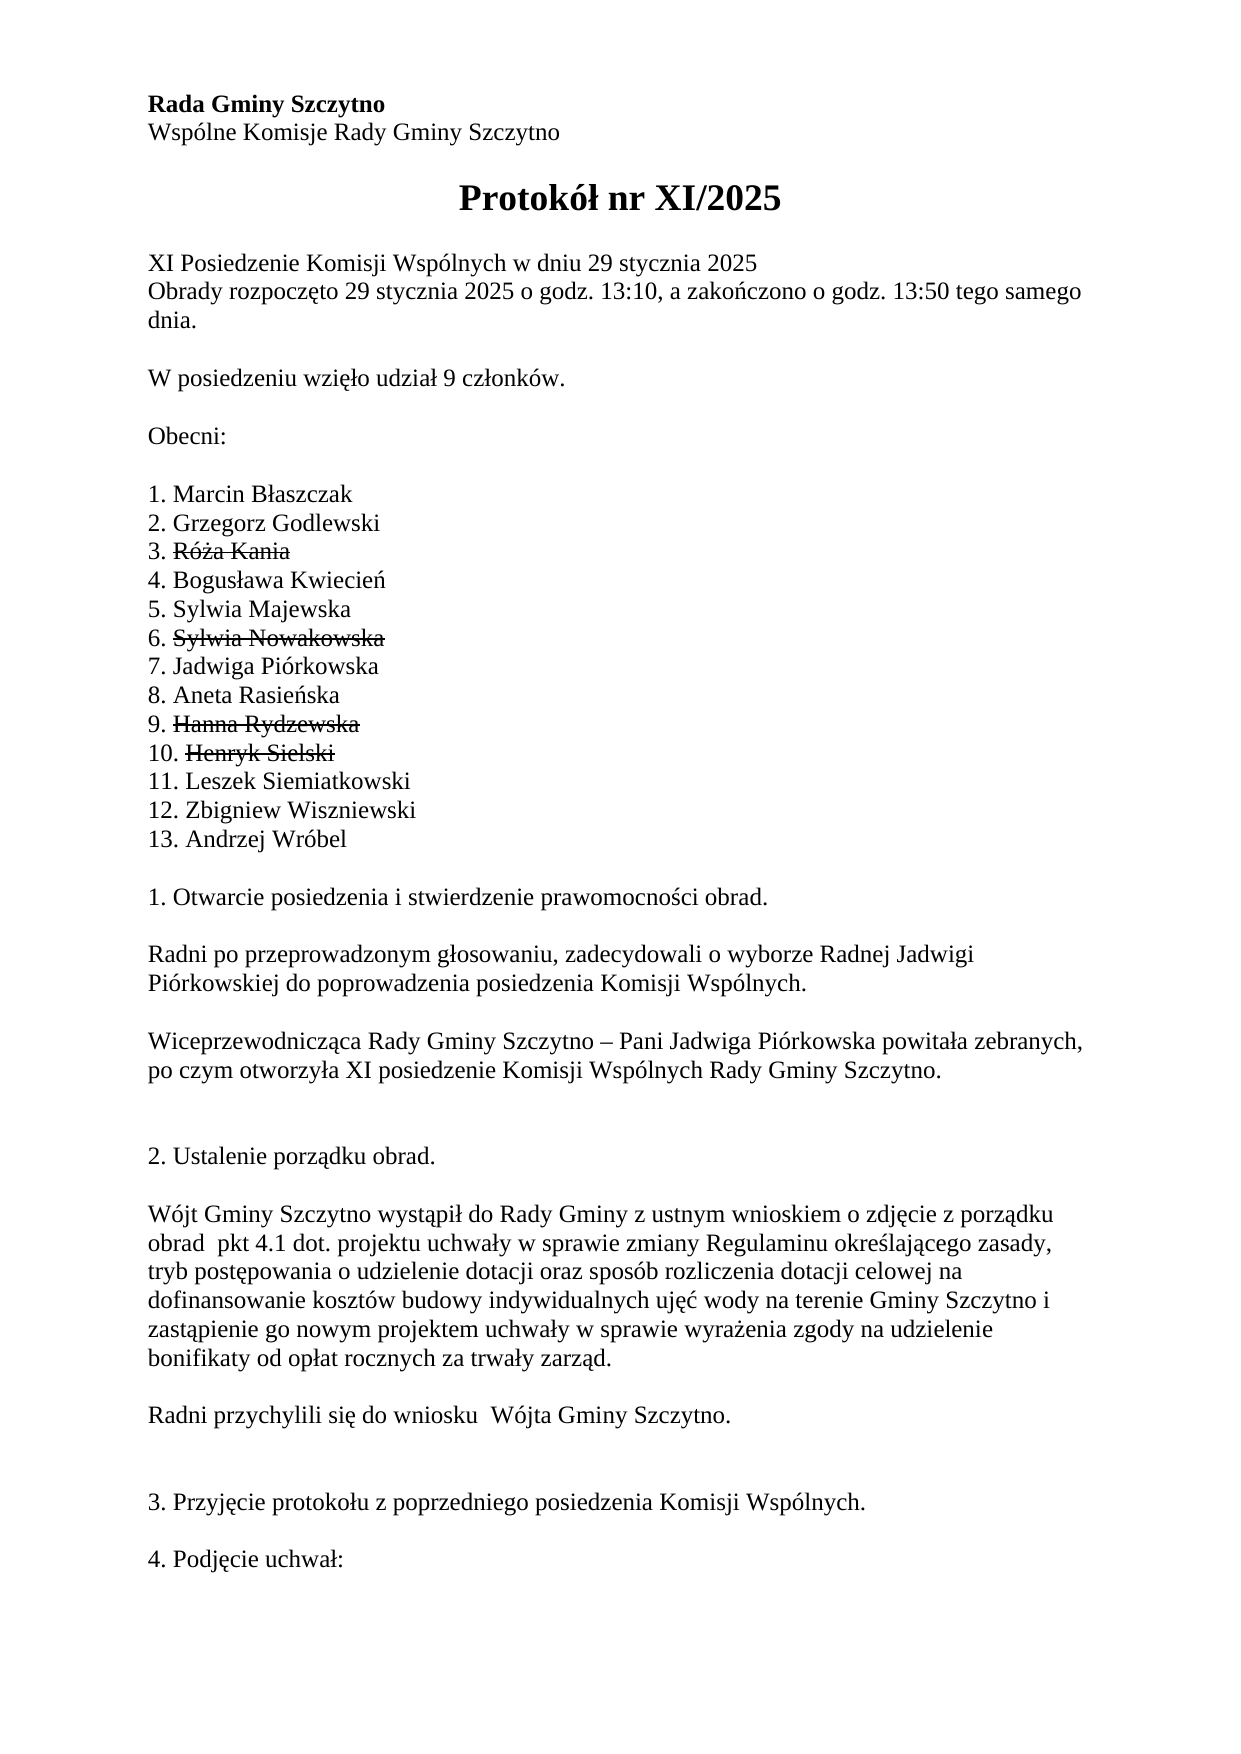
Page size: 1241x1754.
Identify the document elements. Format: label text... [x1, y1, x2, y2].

text 1. Marcin Błaszczak 2. Grzegorz Godlewski 3. Róża Kania 4. Bogusława Kwiecień 5. Sylwia Majewska 6. Sylwia Nowakowska 7. Jadwiga Piórkowska 8. Aneta Rasieńska 9. Hanna Rydzewska 10. Henryk Sielski 11. Leszek Siemiatkowski 12. Zbigniew Wiszniewski 13. Andrzej Wróbel [148, 479, 1093, 853]
text Obecni: [148, 421, 1093, 450]
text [148, 1458, 1093, 1602]
text 1. Otwarcie posiedzenia i stwierdzenie prawomocności obrad. Radni po przeprowadzonym głosowaniu, zadecydowali o wyborze Radnej Jadwigi Piórkowskiej do poprowadzenia posiedzenia Komisji Wspólnych. [148, 882, 1093, 997]
text Rada Gminy Szczytno Wspólne Komisje Rady Gminy Szczytno [148, 89, 1093, 146]
text Wiceprzewodnicząca Rady Gminy Szczytno – Pani Jadwiga Piórkowska powitała zebranych, po czym otworzyła XI posiedzenie Komisji Wspólnych Rady Gminy Szczytno. 2. Ustalenie porządku obrad. [148, 1026, 1093, 1170]
text Wójt Gminy Szczytno wystąpił do Rady Gminy z ustnym wnioskiem o zdjęcie z porządku obrad pkt 4.1 dot. projektu uchwały w sprawie zmiany Regulaminu określającego zasady, tryb postępowania o udzielenie dotacji oraz sposób rozliczenia dotacji celowej na dofinansowanie kosztów budowy indywidualnych ujęć wody na terenie Gminy Szczytno i zastąpienie go nowym projektem uchwały w sprawie wyrażenia zgody na udzielenie bonifikaty od opłat rocznych za trwały zarząd. Radni przychylili się do wniosku Wójta Gminy Szczytno. [148, 1199, 1093, 1429]
text Protokół nr XI/2025 [148, 175, 1093, 218]
text W posiedzeniu wzięło udział 9 członków. [148, 363, 1093, 392]
text XI Posiedzenie Komisji Wspólnych w dniu 29 stycznia 2025 Obrady rozpoczęto 29 stycznia 2025 o godz. 13:10, a zakończono o godz. 13:50 tego samego dnia. [148, 248, 1093, 334]
